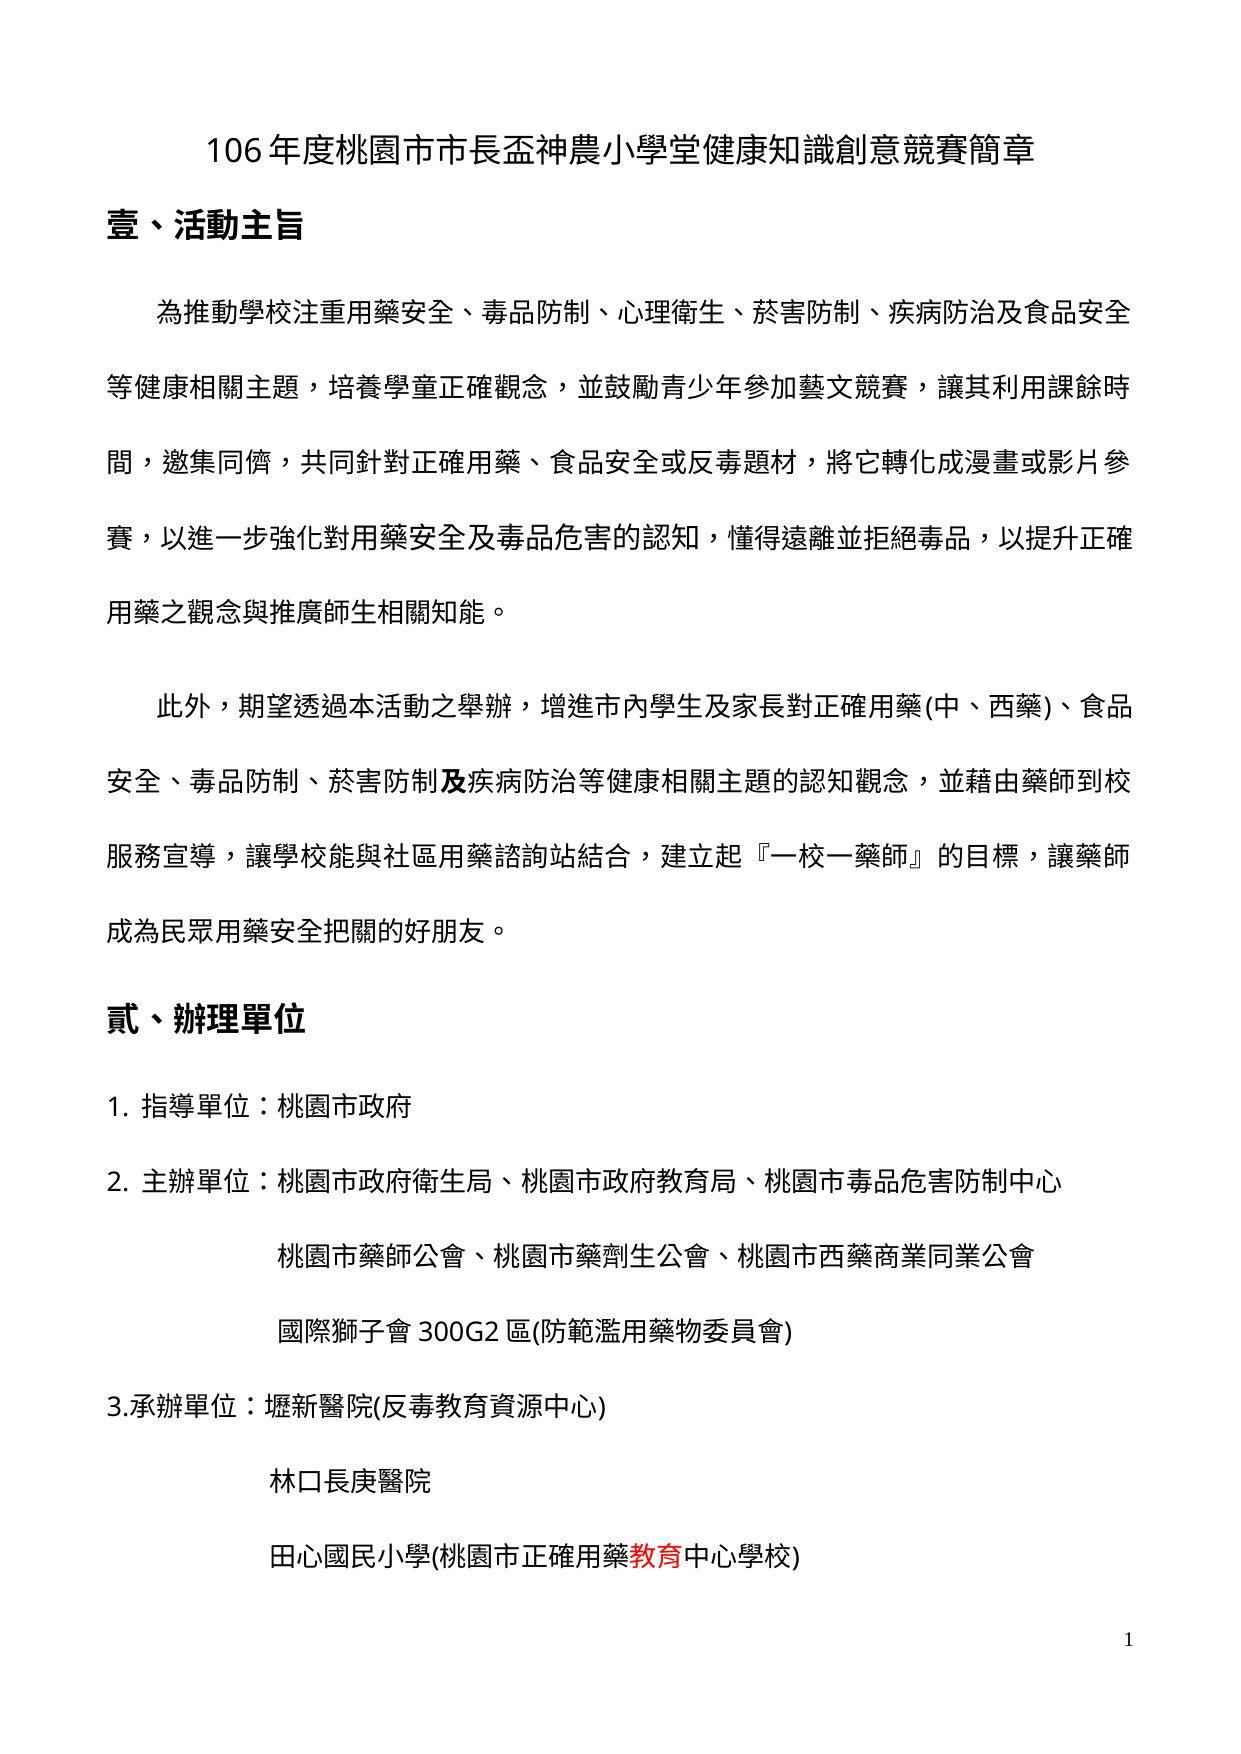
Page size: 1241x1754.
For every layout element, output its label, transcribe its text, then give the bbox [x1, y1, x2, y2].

list 桃園市藥師公會、桃園市藥劑生公會、桃園市西藥商業同業公會 [256, 1217, 1134, 1292]
list 主辦單位：桃園市政府衛生局、桃園市政府教育局、桃園市毒品危害防制中心 [106, 1142, 1134, 1217]
list 國際獅子會300G2區(防範濫用藥物委員會) [256, 1292, 1134, 1367]
subtitle 壹、活動主旨 [106, 186, 1134, 261]
text 林口長庚醫院 [106, 1442, 1134, 1517]
subtitle 貳、辦理單位 [106, 979, 1134, 1054]
text 3.承辦單位：壢新醫院(反毒教育資源中心) [106, 1367, 1134, 1442]
text 田心國民小學(桃園市正確用藥教育中心學校) [106, 1517, 1134, 1592]
list 指導單位：桃園市政府 [106, 1067, 1134, 1142]
list 此外，期望透過本活動之舉辦，增進市內學生及家長對正確用藥(中、西藥)、食品安全、毒品防制、菸害防制及疾病防治等健康相關主題的認知觀念，並藉由藥師到校服務宣導，讓學校能與社區用藥諮詢站結合，建立起『一校一藥師』的目標，讓藥師成為民眾用藥安全把關的好朋友。 [106, 667, 1134, 967]
list 為推動學校注重用藥安全、毒品防制、心理衛生、菸害防制、疾病防治及食品安全等健康相關主題，培養學童正確觀念，並鼓勵青少年參加藝文競賽，讓其利用課餘時間，邀集同儕，共同針對正確用藥、食品安全或反毒題材，將它轉化成漫畫或影片參賽，以進一步強化對用藥安全及毒品危害的認知，懂得遠離並拒絕毒品，以提升正確用藥之觀念與推廣師生相關知能。 [106, 273, 1134, 648]
text 106年度桃園市市長盃神農小學堂健康知識創意競賽簡章 [106, 111, 1134, 186]
